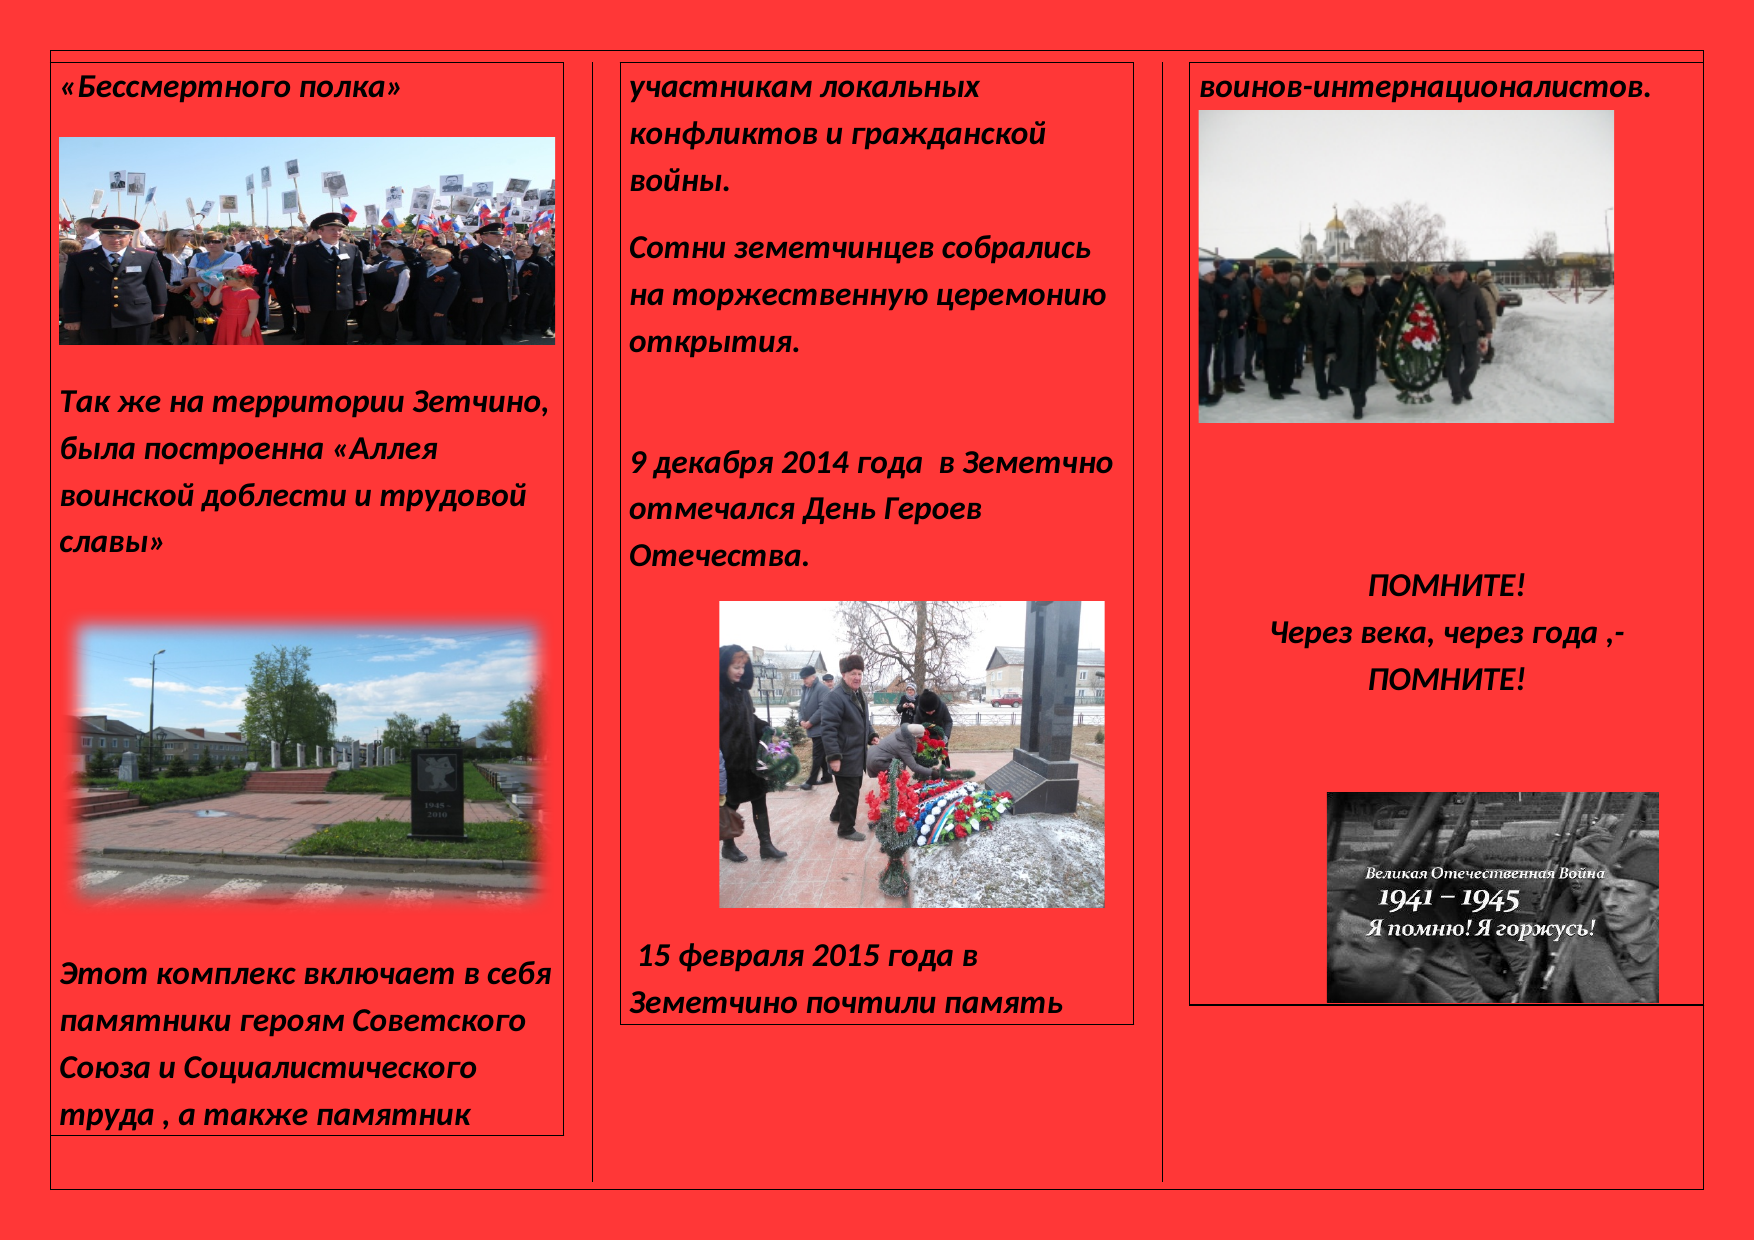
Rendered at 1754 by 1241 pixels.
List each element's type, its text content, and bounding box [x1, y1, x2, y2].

text Сотни земетчинцев собрались на торжественную церемонию открытия. [621, 223, 1133, 361]
picture [89, 637, 526, 887]
text ПОМНИТЕ! Через века, через года ,- ПОМНИТЕ! [1190, 561, 1703, 698]
text 9 декабря 2014 года в Земетчно отмечался День Героев Отечества. [621, 437, 1133, 575]
picture [59, 137, 556, 345]
text Этот комплекс включает в себя памятники героям Советского Союза и Социалистического труда , а также памятник участникам локальных конфликтов и гражданской войны. [51, 949, 563, 1135]
picture [1198, 110, 1615, 423]
picture [719, 601, 1105, 908]
picture [1326, 792, 1659, 1003]
text 15 февраля 2015 года в Земетчино почтили память воинов-интернационалистов. [621, 931, 1133, 1024]
text Этот комплекс включает в себя памятники героям Советского Союза и Социалистического труда , а также памятник участникам локальных конфликтов и гражданской войны. [621, 63, 1133, 199]
